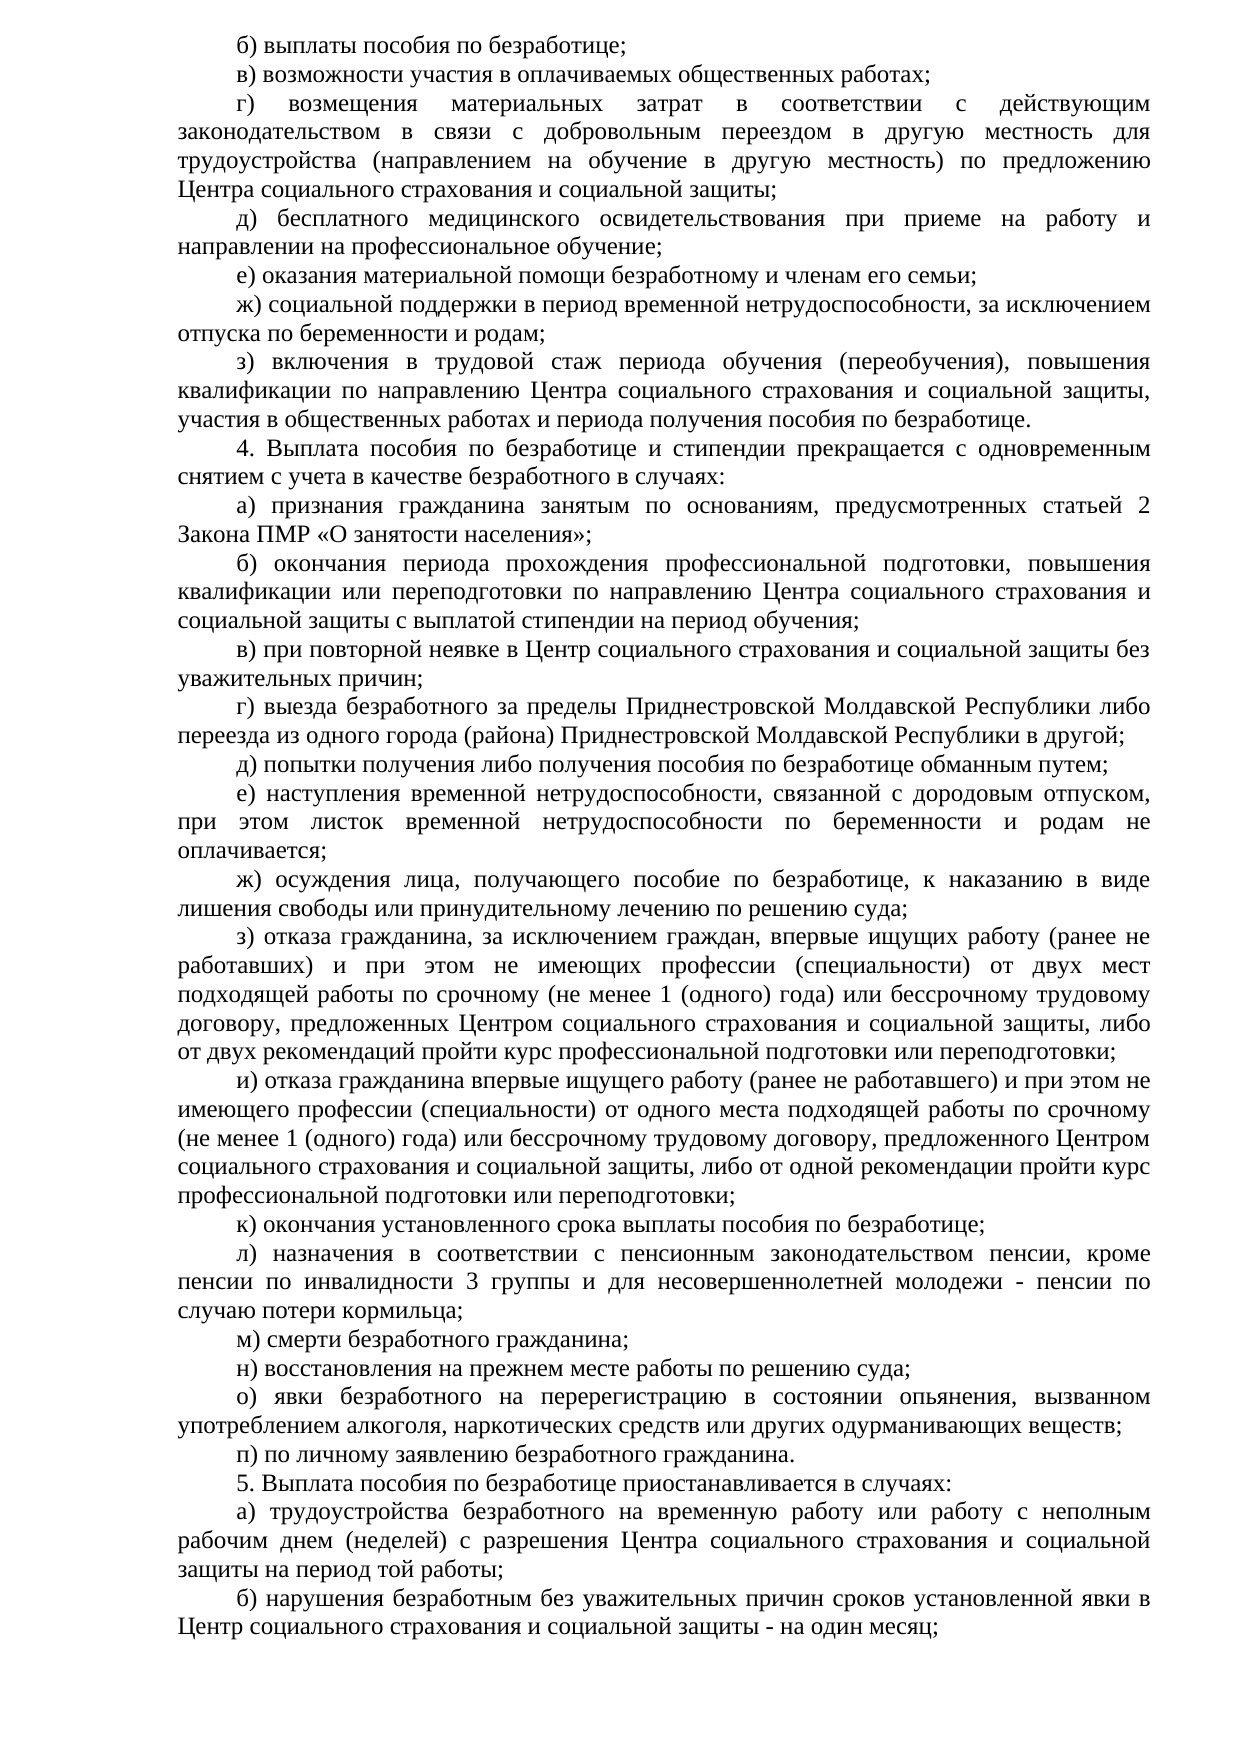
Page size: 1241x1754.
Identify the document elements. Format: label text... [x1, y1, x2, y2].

text з) включения в трудовой стаж периода обучения (переобучения), повышения квалификации по направлению Центра социального страхования и социальной защиты, участия в общественных работах и периода получения пособия по безработице. [177, 346, 1152, 433]
text б) выплаты пособия по безработице; [177, 30, 1152, 59]
text б) окончания периода прохождения профессиональной подготовки, повышения квалификации или переподготовки по направлению Центра социального страхования и социальной защиты с выплатой стипендии на период обучения; [177, 548, 1152, 634]
text б) нарушения безработным без уважительных причин сроков установленной явки в Центр социального страхования и социальной защиты - на один месяц; [177, 1583, 1152, 1640]
text г) возмещения материальных затрат в соответствии с действующим законодательством в связи с добровольным переездом в другую местность для трудоустройства (направлением на обучение в другую местность) по предложению Центра социального страхования и социальной защиты; [177, 88, 1152, 203]
text в) при повторной неявке в Центр социального страхования и социальной защиты без уважительных причин; [177, 634, 1152, 691]
text 4. Выплата пособия по безработице и стипендии прекращается с одновременным снятием с учета в качестве безработного в случаях: [177, 433, 1152, 490]
text з) отказа гражданина, за исключением граждан, впервые ищущих работу (ранее не работавших) и при этом не имеющих профессии (специальности) от двух мест подходящей работы по срочному (не менее 1 (одного) года) или бессрочному трудовому договору, предложенных Центром социального страхования и социальной защиты, либо от двух рекомендаций пройти курс профессиональной подготовки или переподготовки; [177, 921, 1152, 1065]
text е) оказания материальной помощи безработному и членам его семьи; [177, 260, 1152, 289]
text и) отказа гражданина впервые ищущего работу (ранее не работавшего) и при этом не имеющего профессии (специальности) от одного места подходящей работы по срочному (не менее 1 (одного) года) или бессрочному трудовому договору, предложенного Центром социального страхования и социальной защиты, либо от одной рекомендации пройти курс профессиональной подготовки или переподготовки; [177, 1065, 1152, 1209]
text н) восстановления на прежнем месте работы по решению суда; [177, 1353, 1152, 1381]
text о) явки безработного на перерегистрацию в состоянии опьянения, вызванном употреблением алкоголя, наркотических средств или других одурманивающих веществ; [177, 1381, 1152, 1439]
text в) возможности участия в оплачиваемых общественных работах; [177, 59, 1152, 88]
text а) трудоустройства безработного на временную работу или работу с неполным рабочим днем (неделей) с разрешения Центра социального страхования и социальной защиты на период той работы; [177, 1496, 1152, 1583]
text л) назначения в соответствии с пенсионным законодательством пенсии, кроме пенсии по инвалидности 3 группы и для несовершеннолетней молодежи - пенсии по случаю потери кормильца; [177, 1238, 1152, 1324]
text м) смерти безработного гражданина; [177, 1324, 1152, 1353]
text а) признания гражданина занятым по основаниям, предусмотренных статьей 2 Закона ПМР «О занятости населения»; [177, 490, 1152, 548]
text к) окончания установленного срока выплаты пособия по безработице; [177, 1209, 1152, 1238]
text е) наступления временной нетрудоспособности, связанной с дородовым отпуском, при этом листок временной нетрудоспособности по беременности и родам не оплачивается; [177, 778, 1152, 864]
text 5. Выплата пособия по безработице приостанавливается в случаях: [177, 1468, 1152, 1496]
text д) попытки получения либо получения пособия по безработице обманным путем; [177, 749, 1152, 778]
text ж) осуждения лица, получающего пособие по безработице, к наказанию в виде лишения свободы или принудительному лечению по решению суда; [177, 864, 1152, 921]
text г) выезда безработного за пределы Приднестровской Молдавской Республики либо переезда из одного города (района) Приднестровской Молдавской Республики в другой; [177, 691, 1152, 749]
text ж) социальной поддержки в период временной нетрудоспособности, за исключением отпуска по беременности и родам; [177, 289, 1152, 346]
text д) бесплатного медицинского освидетельствования при приеме на работу и направлении на профессиональное обучение; [177, 203, 1152, 260]
text п) по личному заявлению безработного гражданина. [177, 1439, 1152, 1468]
